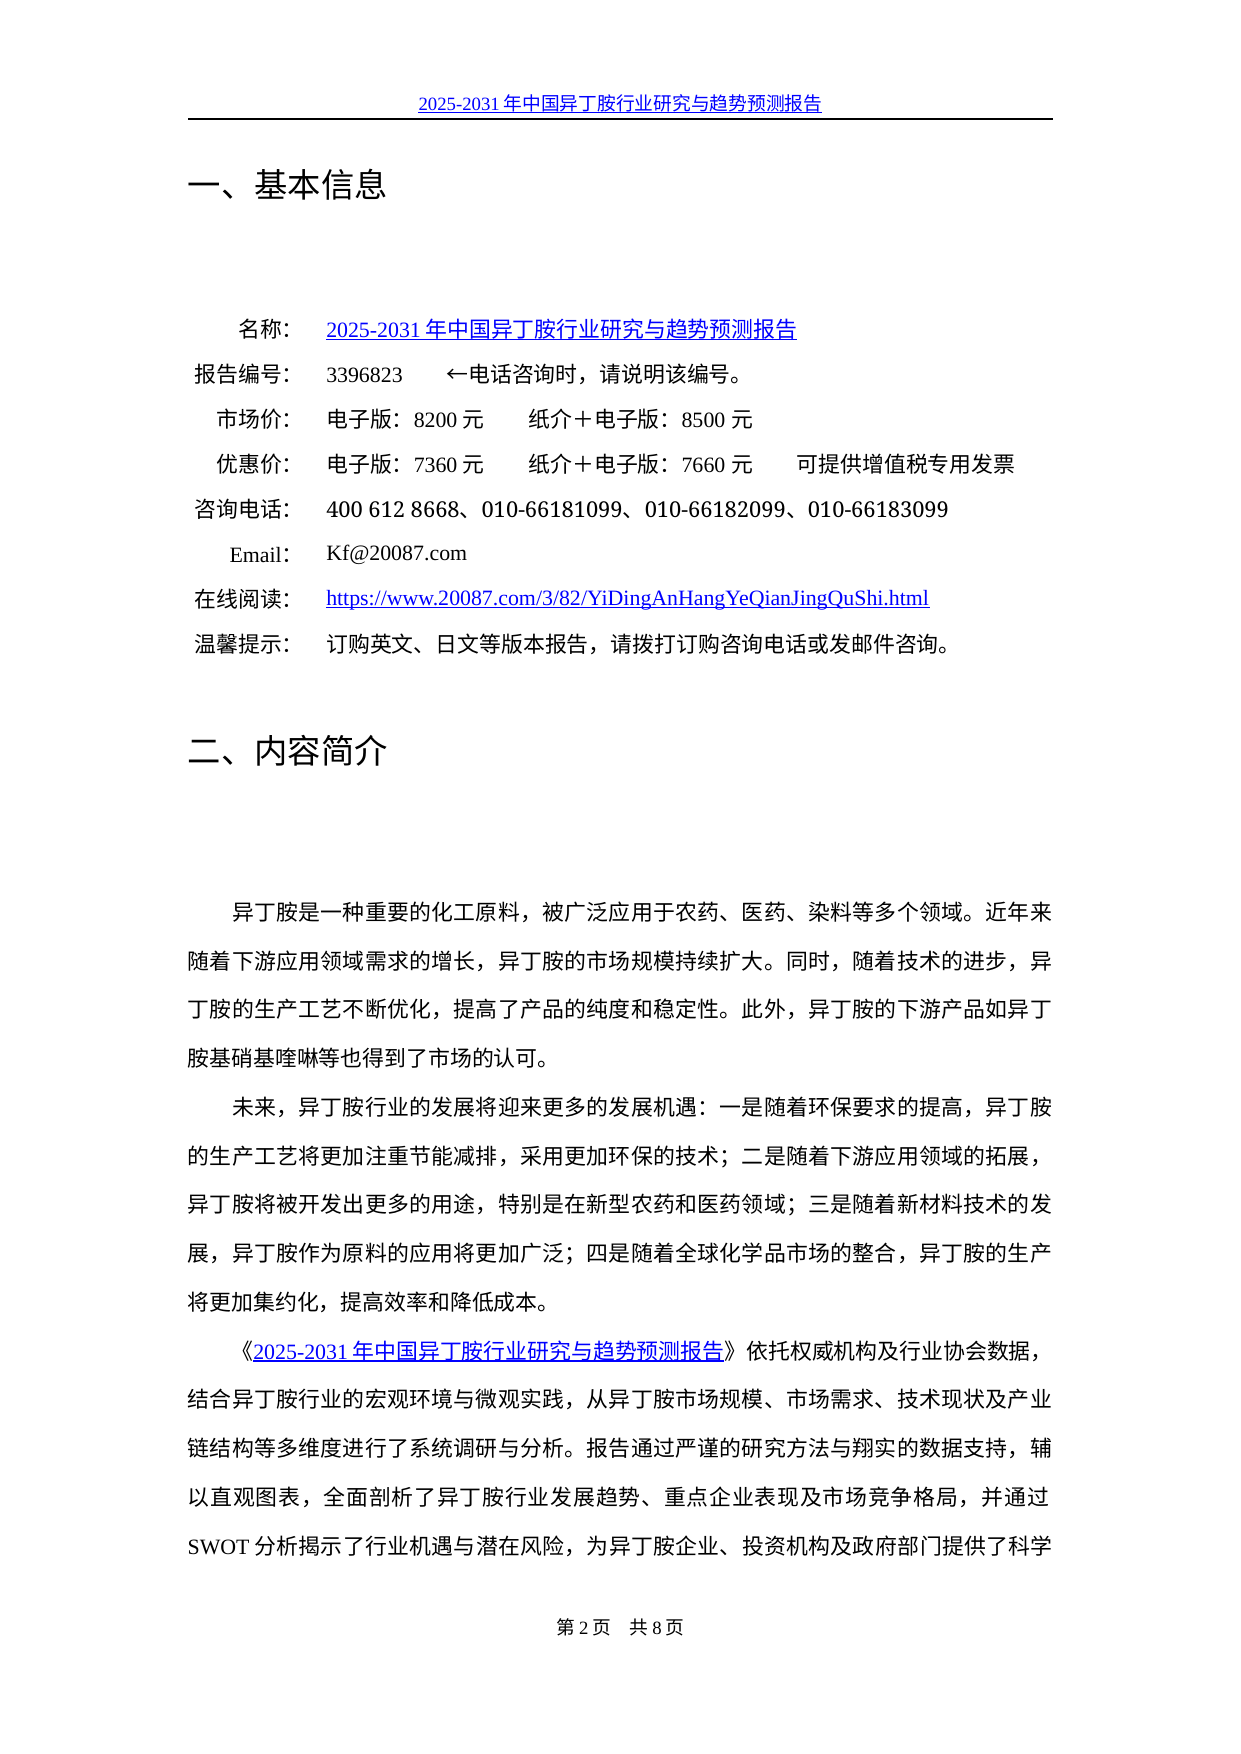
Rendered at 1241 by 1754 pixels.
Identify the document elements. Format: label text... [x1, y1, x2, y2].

table_header 名称： [167, 312, 315, 357]
table_cell 温馨提示： [167, 627, 315, 672]
table_cell 咨询电话： [167, 492, 315, 537]
table_cell 电子版：8200 元 纸介＋电子版：8500 元 [315, 402, 1073, 447]
table_cell 优惠价： [167, 447, 315, 492]
title 二、内容简介 [187, 717, 1053, 782]
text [187, 894, 1053, 1561]
table_cell 在线阅读： [167, 582, 315, 627]
table_cell Kf@20087.com [315, 537, 1073, 582]
table_cell 400 612 8668、010-66181099、010-66182099、010-66183099 [315, 492, 1073, 537]
table_cell 3396823 ←电话咨询时，请说明该编号。 [315, 357, 1073, 402]
table_cell 市场价： [167, 402, 315, 447]
table_cell [315, 582, 1073, 627]
table_cell 报告编号： [167, 357, 315, 402]
table_header 2025-2031年中国异丁胺行业研究与趋势预测报告 [315, 312, 1073, 357]
title 一、基本信息 [187, 150, 1053, 215]
table_cell 电子版：7360 元 纸介＋电子版：7660 元 可提供增值税专用发票 [315, 447, 1073, 492]
table_cell 订购英文、日文等版本报告，请拨打订购咨询电话或发邮件咨询。 [315, 627, 1073, 672]
table_cell Email： [167, 537, 315, 582]
